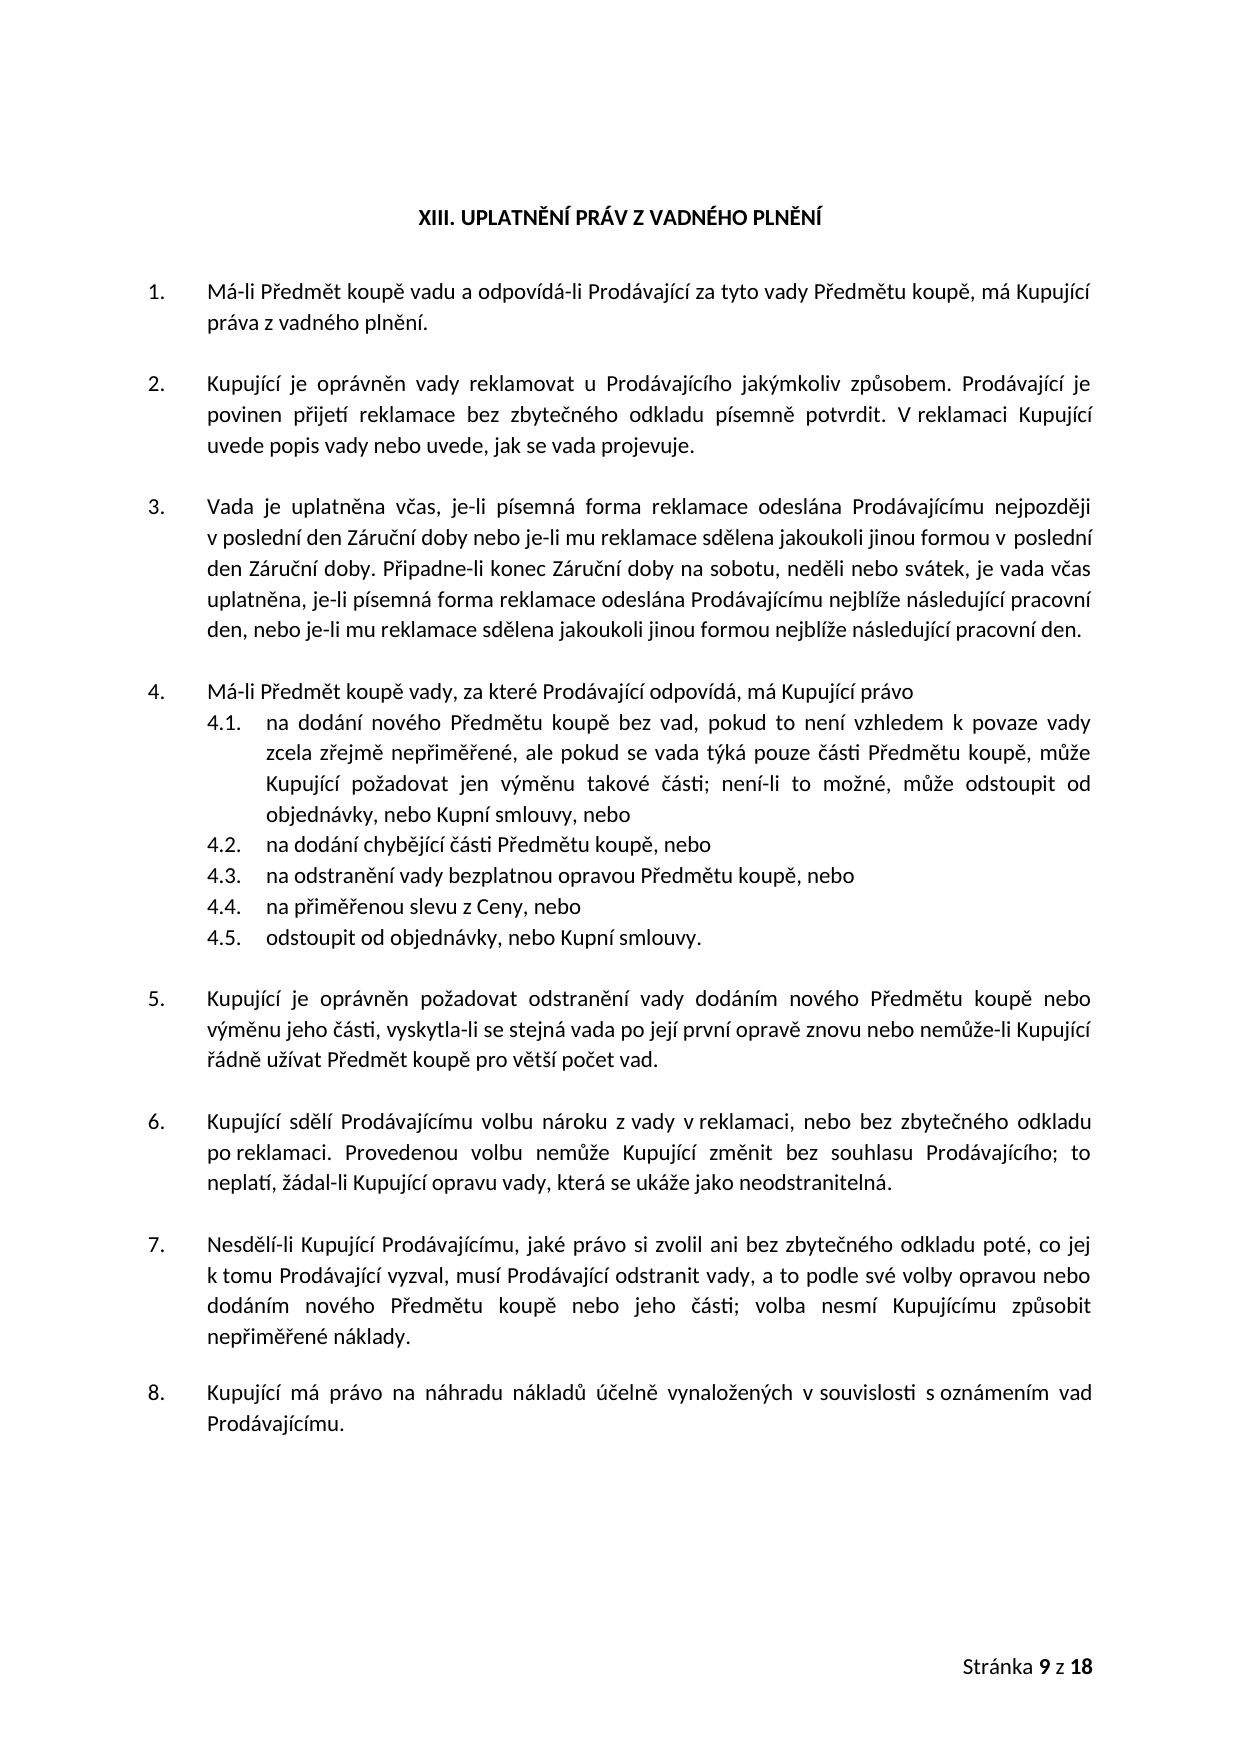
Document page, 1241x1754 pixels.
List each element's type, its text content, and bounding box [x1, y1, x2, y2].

list na přiměřenou slevu z Ceny, nebo [207, 892, 1092, 920]
list Kupující sdělí Prodávajícímu volbu nároku z vady v reklamaci, nebo bez zbytečného odkladu po reklamaci. Provedenou volbu nemůže Kupující změnit bez souhlasu Prodávajícího; to neplatí, žádal-li Kupující opravu vady, která se ukáže jako neodstranitelná. [148, 1107, 1092, 1197]
subtitle UPLATNĚNÍ PRÁV Z VADNÉHO PLNĚNÍ [148, 203, 1092, 231]
list odstoupit od objednávky, nebo Kupní smlouvy. [207, 923, 1092, 951]
list Kupující má právo na náhradu nákladů účelně vynaložených v souvislosti s oznámením vad Prodávajícímu. [148, 1378, 1092, 1437]
list na dodání nového Předmětu koupě bez vad, pokud to není vzhledem k povaze vady zcela zřejmě nepřiměřené, ale pokud se vada týká pouze části Předmětu koupě, může Kupující požadovat jen výměnu takové části; není-li to možné, může odstoupit od objednávky, nebo Kupní smlouvy, nebo [207, 708, 1092, 828]
list Kupující je oprávněn požadovat odstranění vady dodáním nového Předmětu koupě nebo výměnu jeho části, vyskytla-li se stejná vada po její první opravě znovu nebo nemůže-li Kupující řádně užívat Předmět koupě pro větší počet vad. [148, 984, 1092, 1074]
list Vada je uplatněna včas, je-li písemná forma reklamace odeslána Prodávajícímu nejpozději v poslední den Záruční doby nebo je-li mu reklamace sdělena jakoukoli jinou formou v poslední den Záruční doby. Připadne-li konec Záruční doby na sobotu, neděli nebo svátek, je vada včas uplatněna, je-li písemná forma reklamace odeslána Prodávajícímu nejblíže následující pracovní den, nebo je-li mu reklamace sdělena jakoukoli jinou formou nejblíže následující pracovní den. [148, 492, 1092, 643]
list na dodání chybějící části Předmětu koupě, nebo [207, 831, 1092, 858]
list Má-li Předmět koupě vadu a odpovídá-li Prodávající za tyto vady Předmětu koupě, má Kupující práva z vadného plnění. [148, 277, 1092, 336]
list na odstranění vady bezplatnou opravou Předmětu koupě, nebo [207, 861, 1092, 889]
list Kupující je oprávněn vady reklamovat u Prodávajícího jakýmkoliv způsobem. Prodávající je povinen přijetí reklamace bez zbytečného odkladu písemně potvrdit. V reklamaci Kupující uvede popis vady nebo uvede, jak se vada projevuje. [148, 369, 1092, 459]
list Má-li Předmět koupě vady, za které Prodávající odpovídá, má Kupující právo [148, 677, 1092, 705]
list Nesdělí-li Kupující Prodávajícímu, jaké právo si zvolil ani bez zbytečného odkladu poté, co jej k tomu Prodávající vyzval, musí Prodávající odstranit vady, a to podle své volby opravou nebo dodáním nového Předmětu koupě nebo jeho části; volba nesmí Kupujícímu způsobit nepřiměřené náklady. [148, 1230, 1092, 1350]
